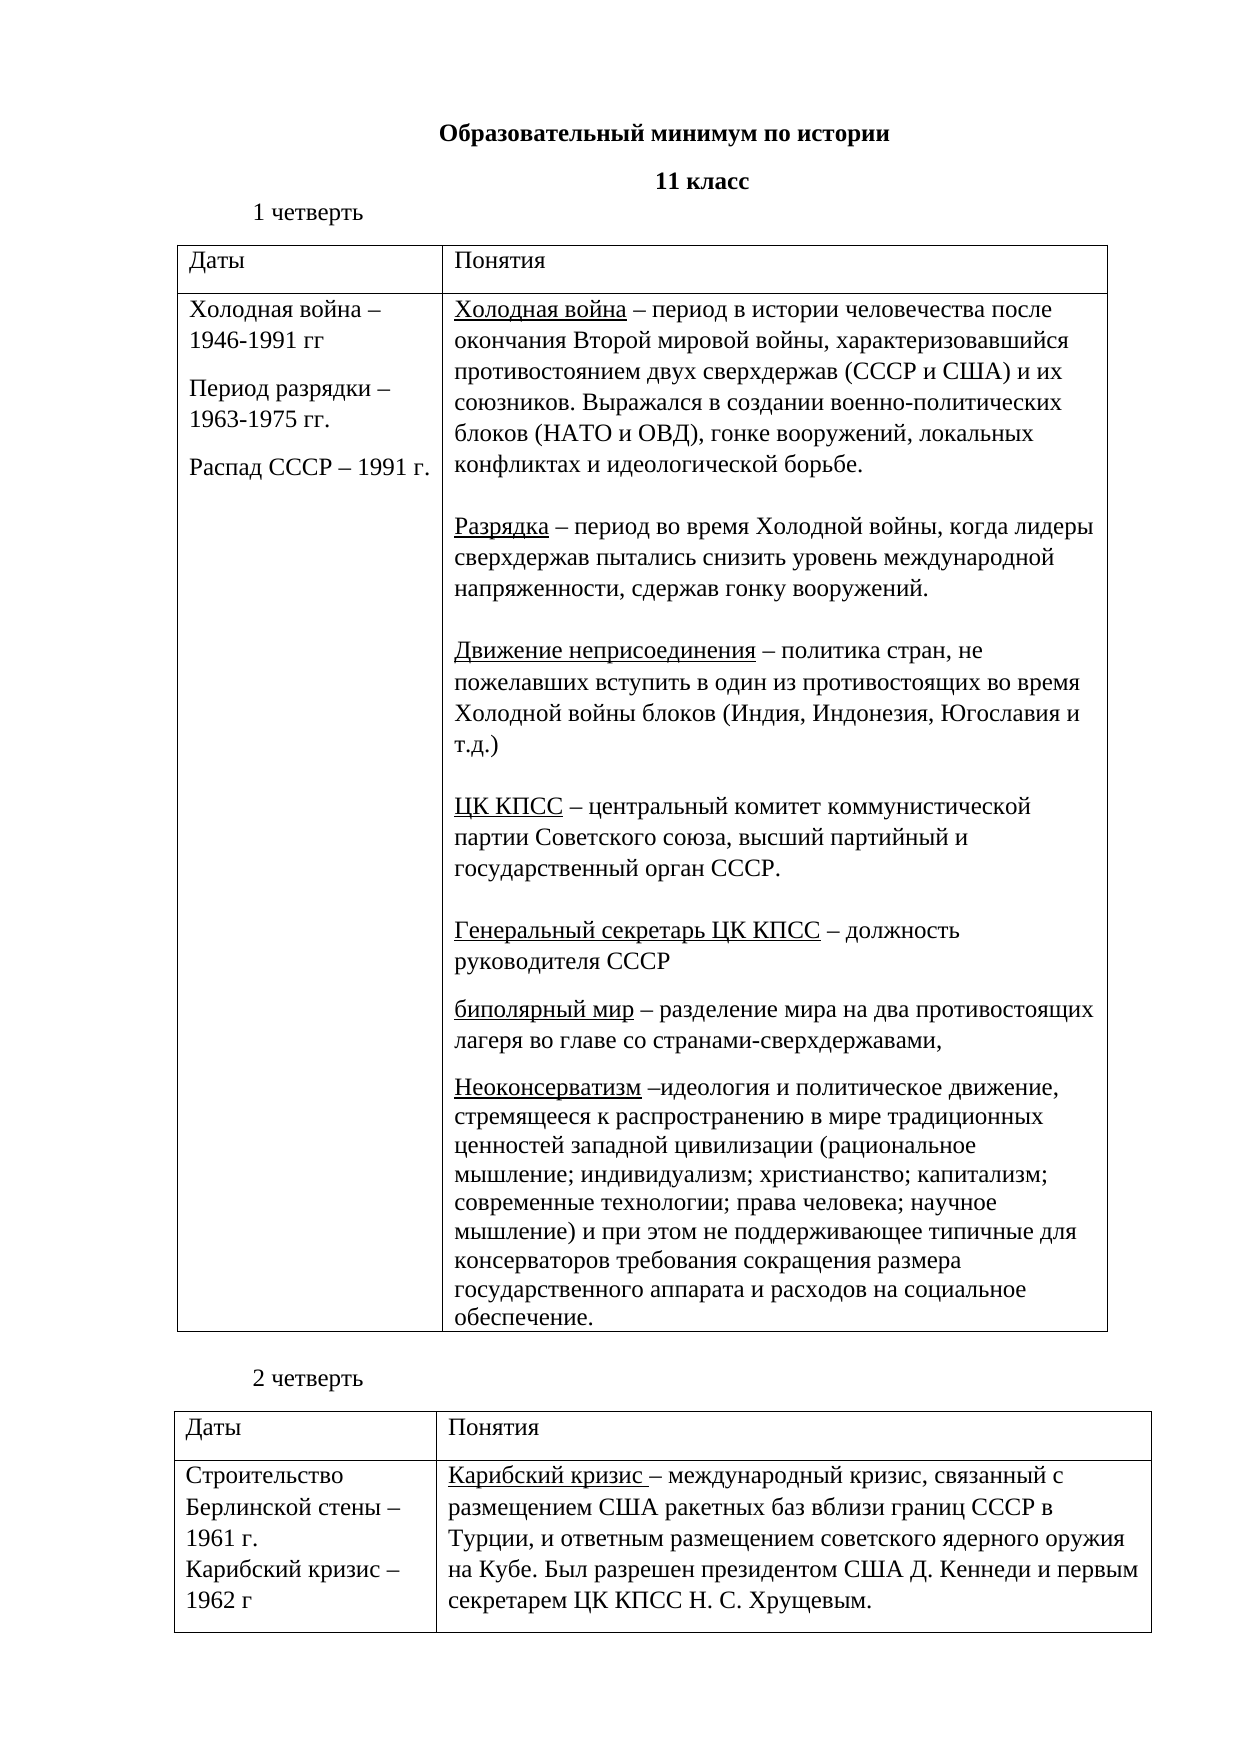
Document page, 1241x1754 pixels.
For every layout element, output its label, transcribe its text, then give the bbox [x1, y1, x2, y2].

list 1 четверть [252, 197, 1152, 226]
table_cell Холодная война – 1946-1991 гг Период разрядки – 1963-1975 гг. Распад СССР – 1991 г. [178, 294, 442, 1331]
table_header Даты [178, 246, 442, 293]
table_cell Холодная война – период в истории человечества после окончания Второй мировой войны, характеризовавшийся противостоянием двух сверхдержав (СССР и США) и их союзников. Выражался в создании военно-политических блоков (НАТО и ОВД), гонке вооружений, локальных конфликтах и идеологической борьбе. Разрядка – период во время Холодной войны, когда лидеры сверхдержав пытались снизить уровень международной напряженности, сдержав гонку вооружений. Движение неприсоединения – политика стран, не пожелавших вступить в один из противостоящих во время Холодной войны блоков (Индия, Индонезия, Югославия и т.д.) ЦК КПСС – центральный комитет коммунистической партии Советского союза, высший партийный и государственный орган СССР. Генеральный секретарь ЦК КПСС – должность руководителя СССР биполярный мир – разделение мира на два противостоящих лагеря во главе со странами-сверхдержавами, Неоконсерватизм –идеология и политическое движение, стремящееся к распространению в мире традиционных ценностей западной цивилизации (рациональное мышление; индивидуализм; христианство; капитализм; современные технологии; права человека; научное мышление) и при этом не поддерживающее типичные для консерваторов требования сокращения размера государственного аппарата и расходов на социальное обеспечение. [443, 294, 1107, 1331]
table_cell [175, 1461, 436, 1632]
text Образовательный минимум по истории [177, 118, 1152, 147]
table_header Понятия [437, 1412, 1151, 1459]
list 2 четверть [252, 1363, 1152, 1392]
table_header Понятия [443, 246, 1107, 293]
table_header Даты [175, 1412, 436, 1459]
list 11 класс [252, 166, 1152, 194]
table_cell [437, 1461, 1151, 1632]
